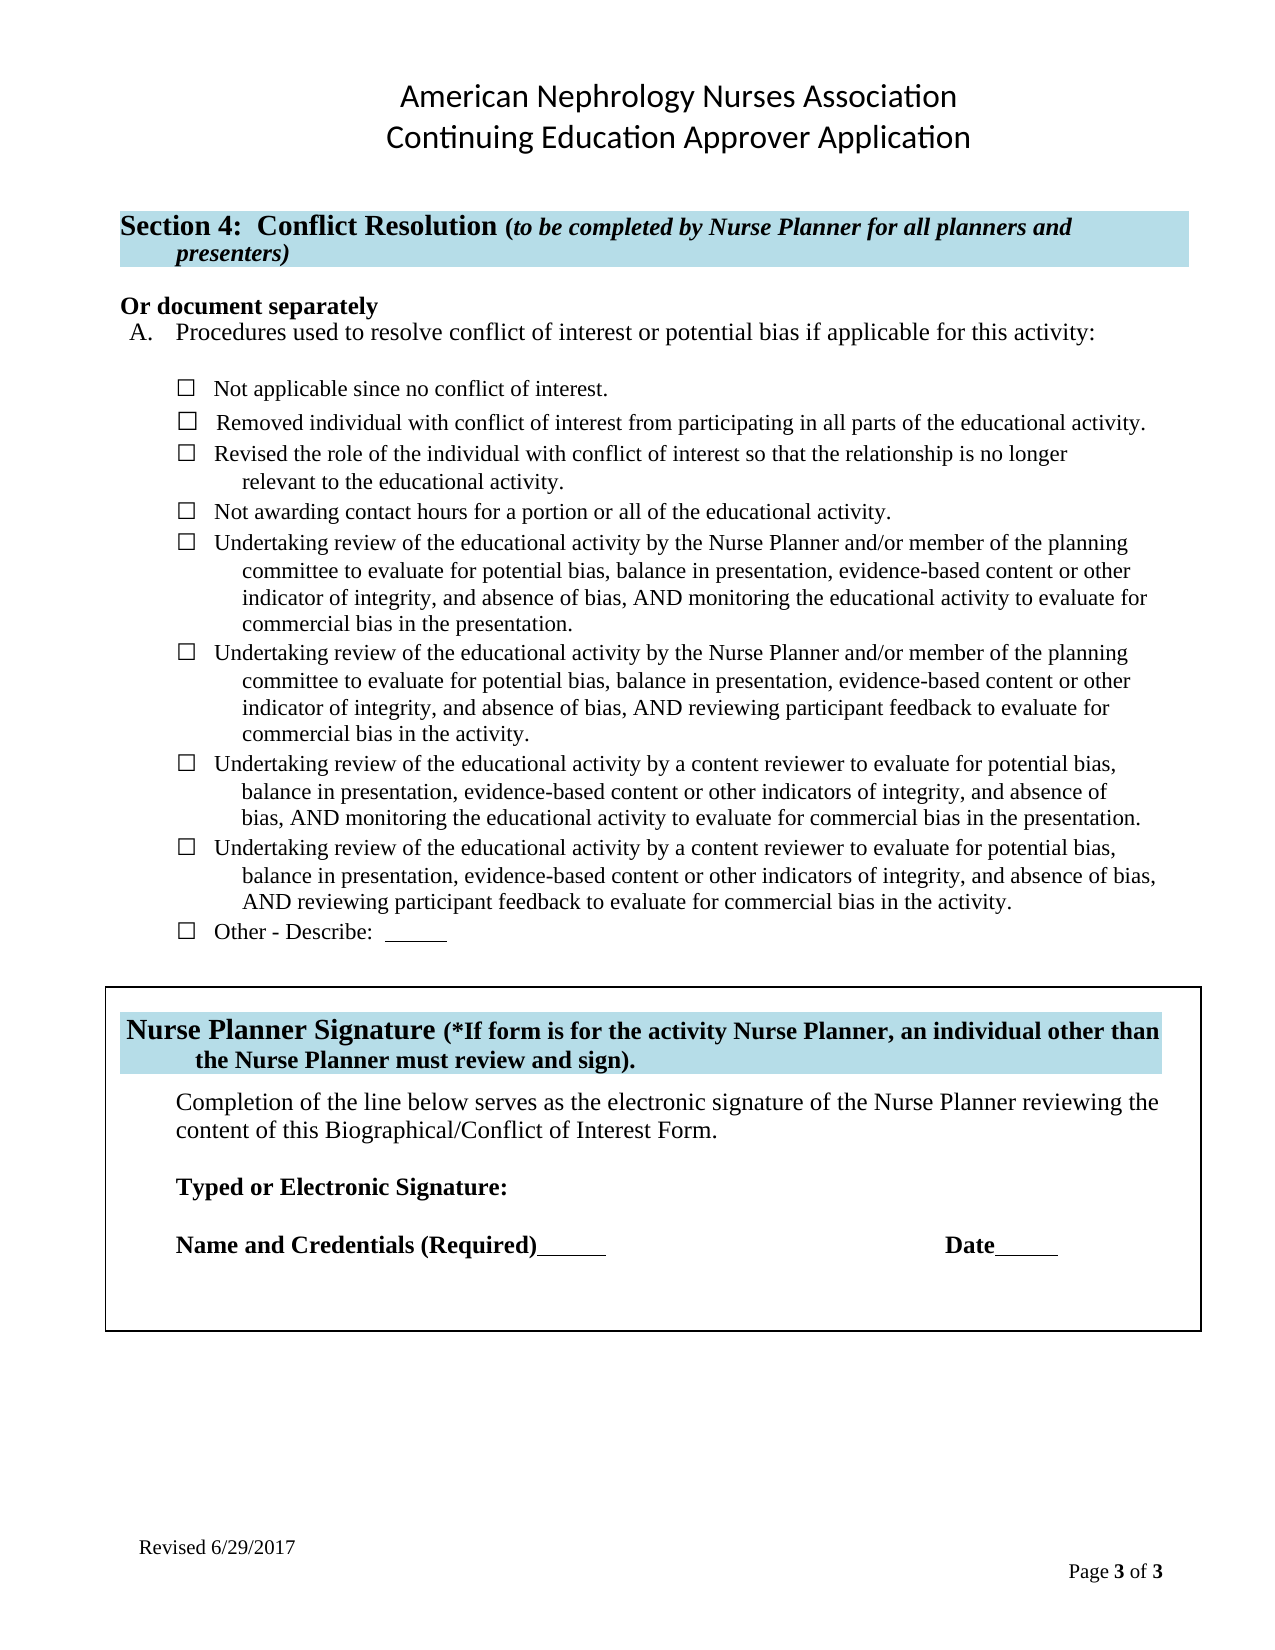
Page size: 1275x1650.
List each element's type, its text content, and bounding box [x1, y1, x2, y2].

text Or document separately [120, 291, 1162, 320]
text Section 4: Conflict Resolution (to be completed by Nurse Planner for all planners and presenters) [120, 211, 1189, 267]
text balance in presentation, evidence-based content or other indicators of integrity, and absence of [241, 778, 1151, 804]
text Undertaking review of the educational activity by the Nurse Planner and/or member of the planning committee to evaluate for potential bias, balance in presentation, evidence-based content or other indicator of integrity, and absence of bias, AND reviewing participant feedback to evaluate for commercial bias in the activity. [176, 636, 1171, 747]
list Removed individual with conflict of interest from participating in all parts of the educational activity. [176, 403, 1247, 437]
text Nurse Planner Signature (*If form is for the activity Nurse Planner, an individual other than the Nurse Planner must review and sign). [120, 1012, 1162, 1074]
text Undertaking review of the educational activity by a content reviewer to evaluate for potential bias, [176, 747, 1151, 778]
text Completion of the line below serves as the electronic signature of the Nurse Planner reviewing the content of this Biographical/Conflict of Interest Form. [176, 1087, 1162, 1144]
text Not applicable since no conflict of interest. [176, 372, 1246, 403]
text Undertaking review of the educational activity by the Nurse Planner and/or member of the planning committee to evaluate for potential bias, balance in presentation, evidence-based content or other indicator of integrity, and absence of bias, AND monitoring the educational activity to evaluate for commercial bias in the presentation. [176, 526, 1171, 636]
text Name and Credentials (Required) Date [176, 1230, 1162, 1259]
text Undertaking review of the educational activity by a content reviewer to evaluate for potential bias, balance in presentation, evidence-based content or other indicators of integrity, and absence of bias, AND reviewing participant feedback to evaluate for commercial bias in the activity. [176, 831, 1171, 914]
text Typed or Electronic Signature: [176, 1172, 1162, 1201]
text bias, AND monitoring the educational activity to evaluate for commercial bias in the presentation. [241, 804, 1151, 831]
text Revised the role of the individual with conflict of interest so that the relationship is no longer relevant to the educational activity. [176, 437, 1162, 495]
text Other - Describe: [176, 914, 1162, 946]
text Not awarding contact hours for a portion or all of the educational activity. [176, 495, 1171, 526]
list Procedures used to resolve conflict of interest or potential bias if applicable for this activity: [129, 320, 1246, 346]
